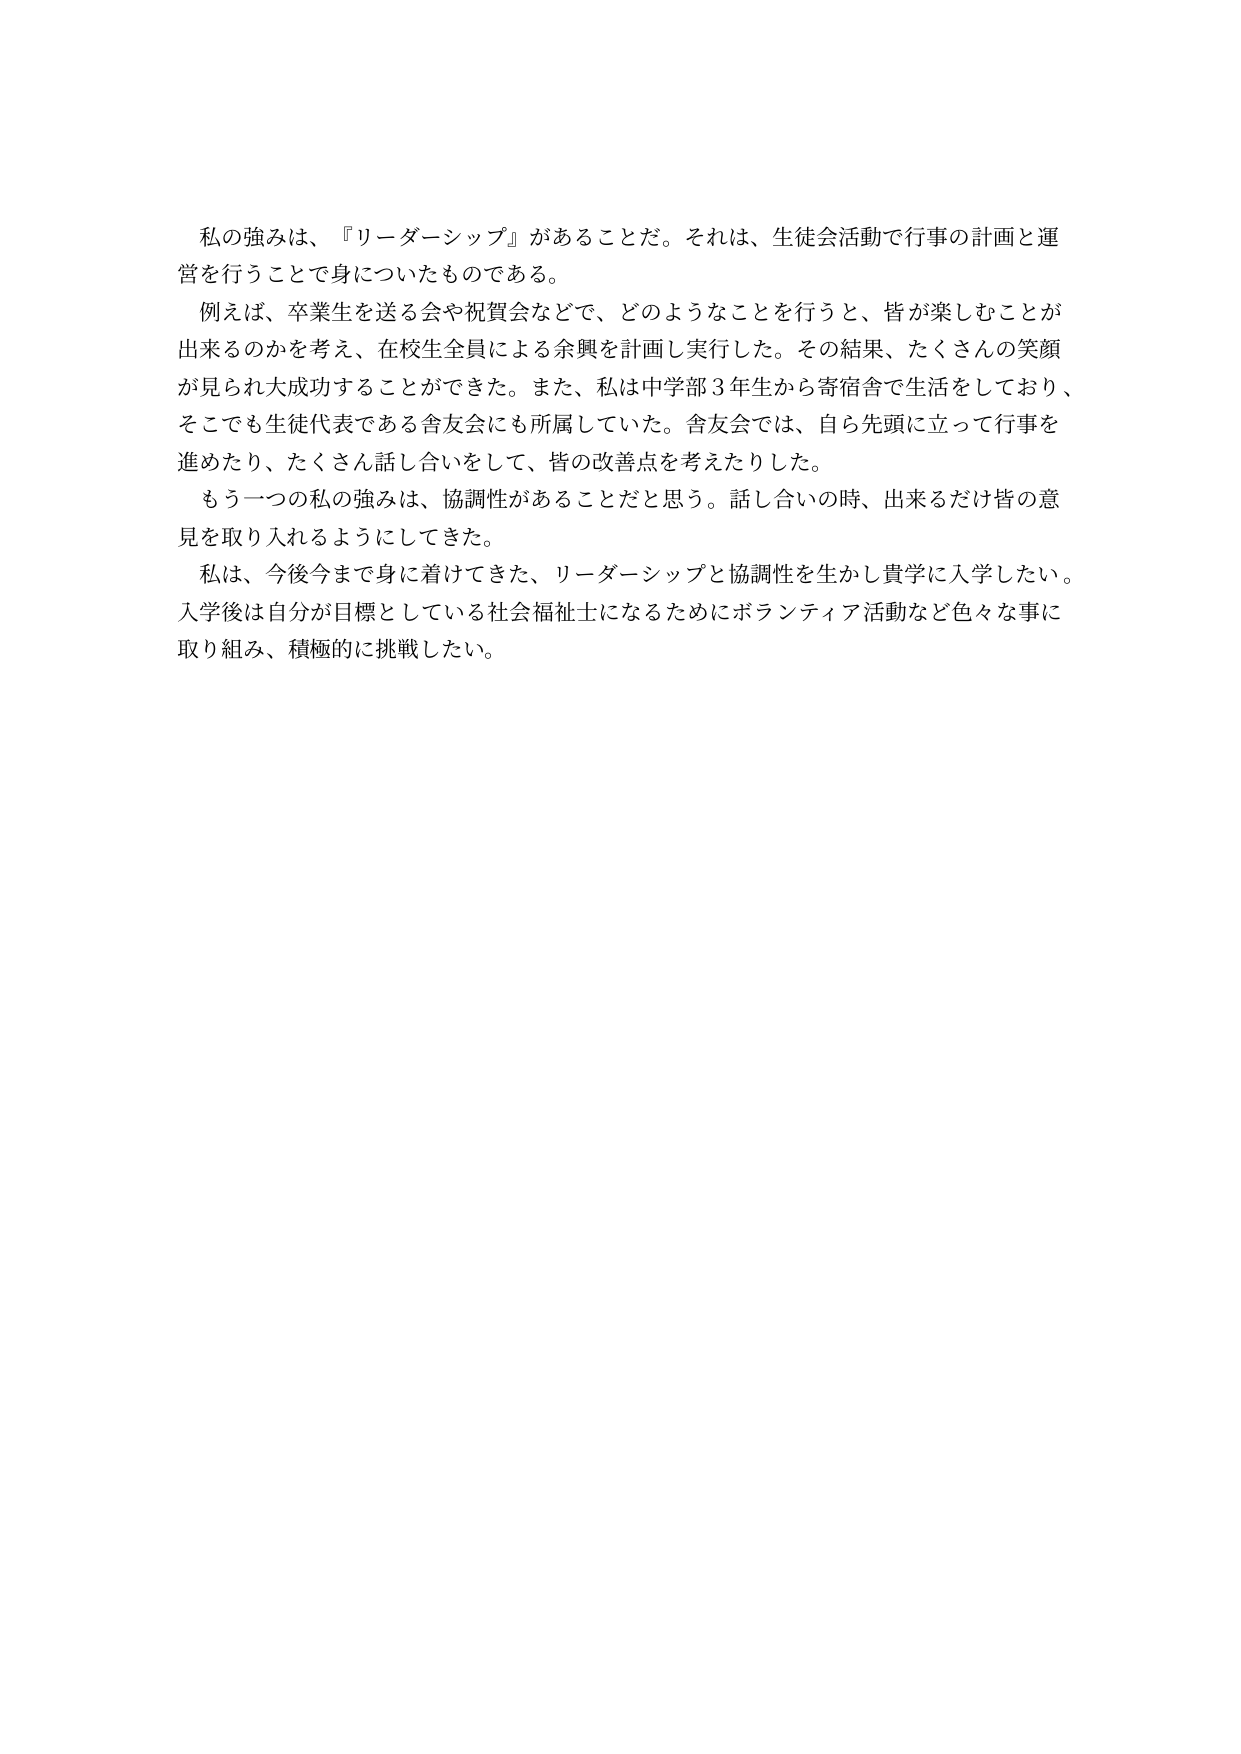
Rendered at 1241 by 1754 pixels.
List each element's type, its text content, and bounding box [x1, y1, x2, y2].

text 私の強みは、『リーダーシップ』があることだ。それは、生徒会活動で行事の計画と運営を行うことで身についたものである。 [177, 217, 1063, 292]
text 例えば、卒業生を送る会や祝賀会などで、どのようなことを行うと、皆が楽しむことが出来るのかを考え、在校生全員による余興を計画し実行した。その結果、たくさんの笑顔が見られ大成功することができた。また、私は中学部３年生から寄宿舎で生活をしており、そこでも生徒代表である舎友会にも所属していた。舎友会では、自ら先頭に立って行事を進めたり、たくさん話し合いをして、皆の改善点を考えたりした。 [177, 292, 1063, 479]
text もう一つの私の強みは、協調性があることだと思う。話し合いの時、出来るだけ皆の意見を取り入れるようにしてきた。 [177, 479, 1063, 554]
text 私は、今後今まで身に着けてきた、リーダーシップと協調性を生かし貴学に入学したい。入学後は自分が目標としている社会福祉士になるためにボランティア活動など色々な事に取り組み、積極的に挑戦したい。 [177, 554, 1063, 667]
